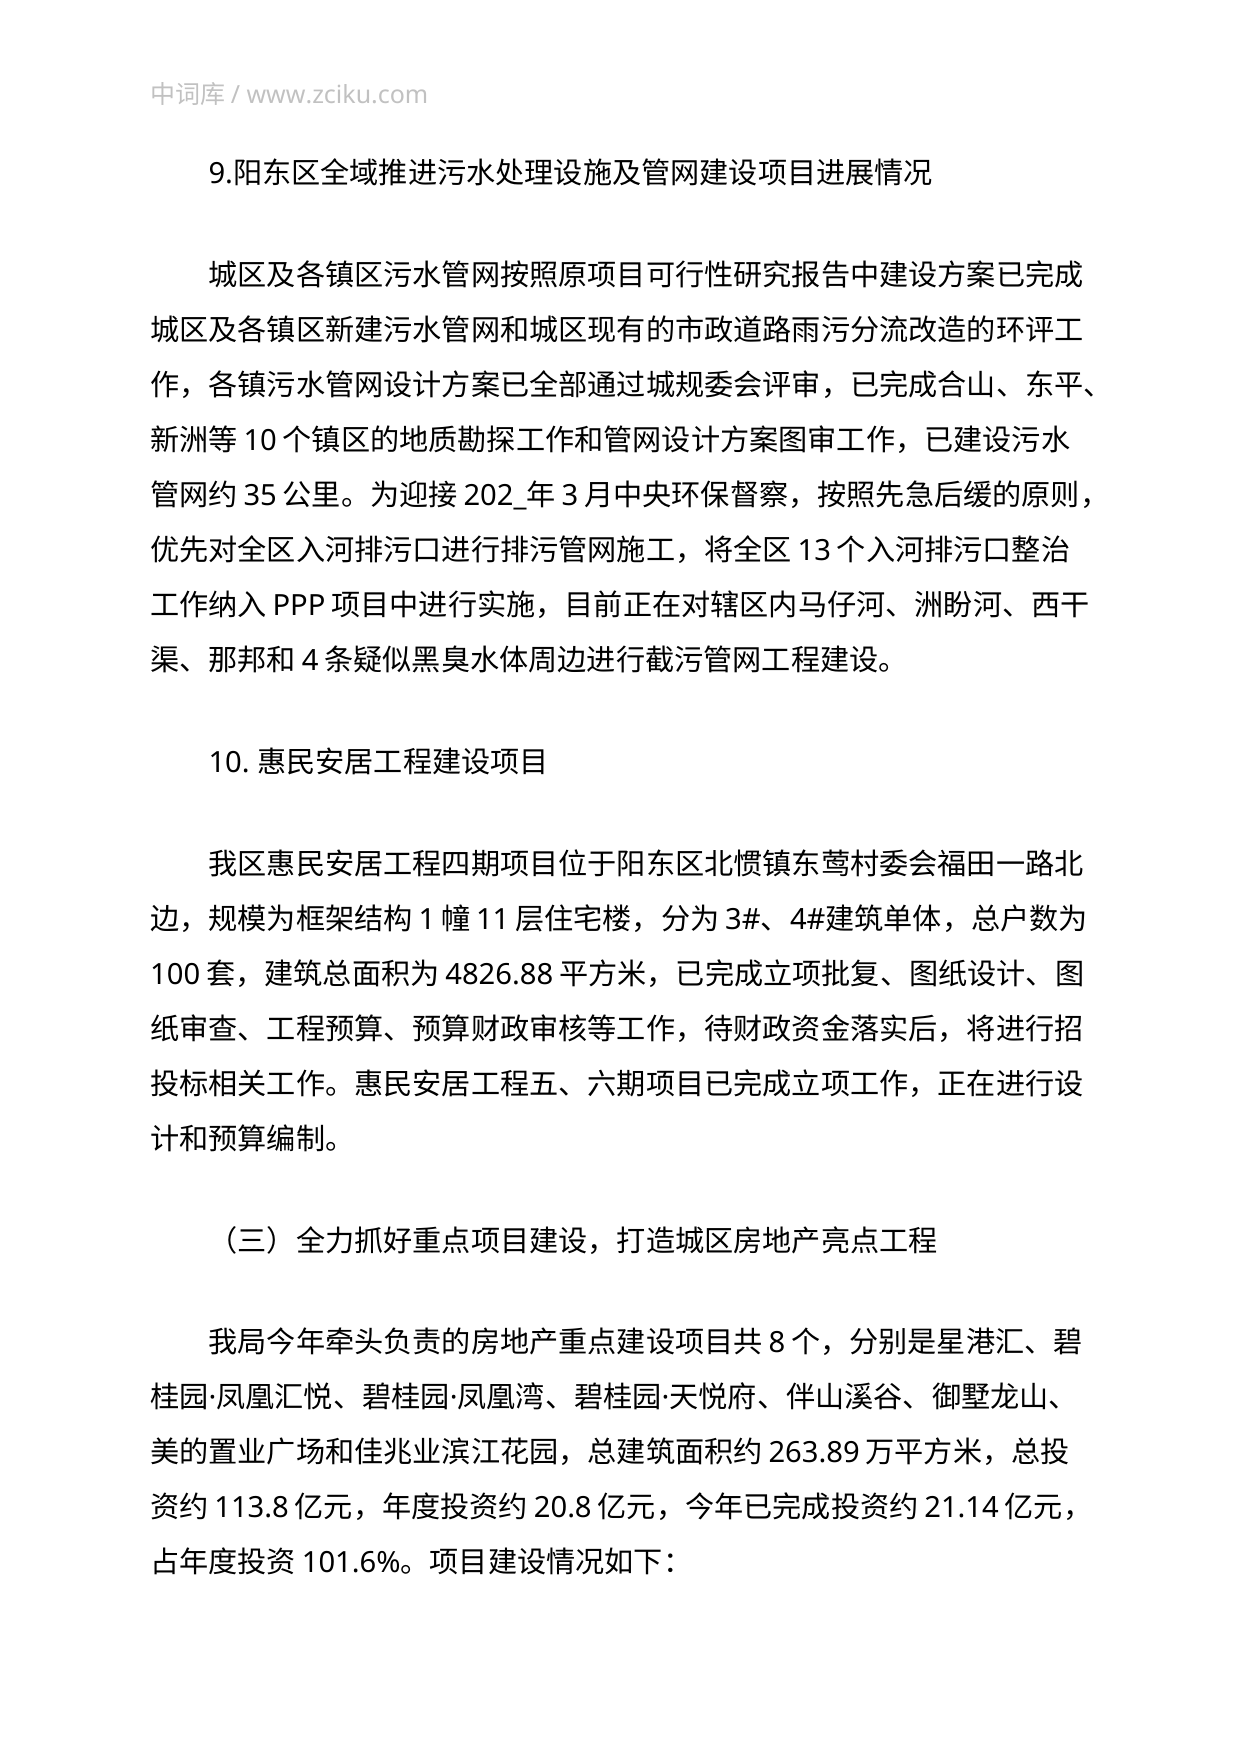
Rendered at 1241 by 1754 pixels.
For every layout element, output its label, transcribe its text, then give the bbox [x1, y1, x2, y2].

text 我局今年牵头负责的房地产重点建设项目共8个，分别是星港汇、碧桂园·凤凰汇悦、碧桂园·凤凰湾、碧桂园·天悦府、伴山溪谷、御墅龙山、美的置业广场和佳兆业滨江花园，总建筑面积约263.89万平方米，总投资约113.8亿元，年度投资约20.8亿元，今年已完成投资约21.14亿元，占年度投资101.6%。项目建设情况如下： [150, 1319, 1090, 1581]
text （三）全力抓好重点项目建设，打造城区房地产亮点工程 [150, 1217, 1090, 1259]
text 10. 惠民安居工程建设项目 [150, 739, 1090, 781]
text 我区惠民安居工程四期项目位于阳东区北惯镇东莺村委会福田一路北边，规模为框架结构1幢11层住宅楼，分为3#、4#建筑单体，总户数为100套，建筑总面积为4826.88平方米，已完成立项批复、图纸设计、图纸审查、工程预算、预算财政审核等工作，待财政资金落实后，将进行招投标相关工作。惠民安居工程五、六期项目已完成立项工作，正在进行设计和预算编制。 [150, 841, 1090, 1158]
text 城区及各镇区污水管网按照原项目可行性研究报告中建设方案已完成城区及各镇区新建污水管网和城区现有的市政道路雨污分流改造的环评工作，各镇污水管网设计方案已全部通过城规委会评审，已完成合山、东平、新洲等10个镇区的地质勘探工作和管网设计方案图审工作，已建设污水管网约35公里。为迎接202_年3月中央环保督察，按照先急后缓的原则，优先对全区入河排污口进行排污管网施工，将全区13个入河排污口整治工作纳入PPP项目中进行实施，目前正在对辖区内马仔河、洲盼河、西干渠、那邦和4条疑似黑臭水体周边进行截污管网工程建设。 [150, 252, 1090, 679]
text 9.阳东区全域推进污水处理设施及管网建设项目进展情况 [150, 150, 1090, 192]
